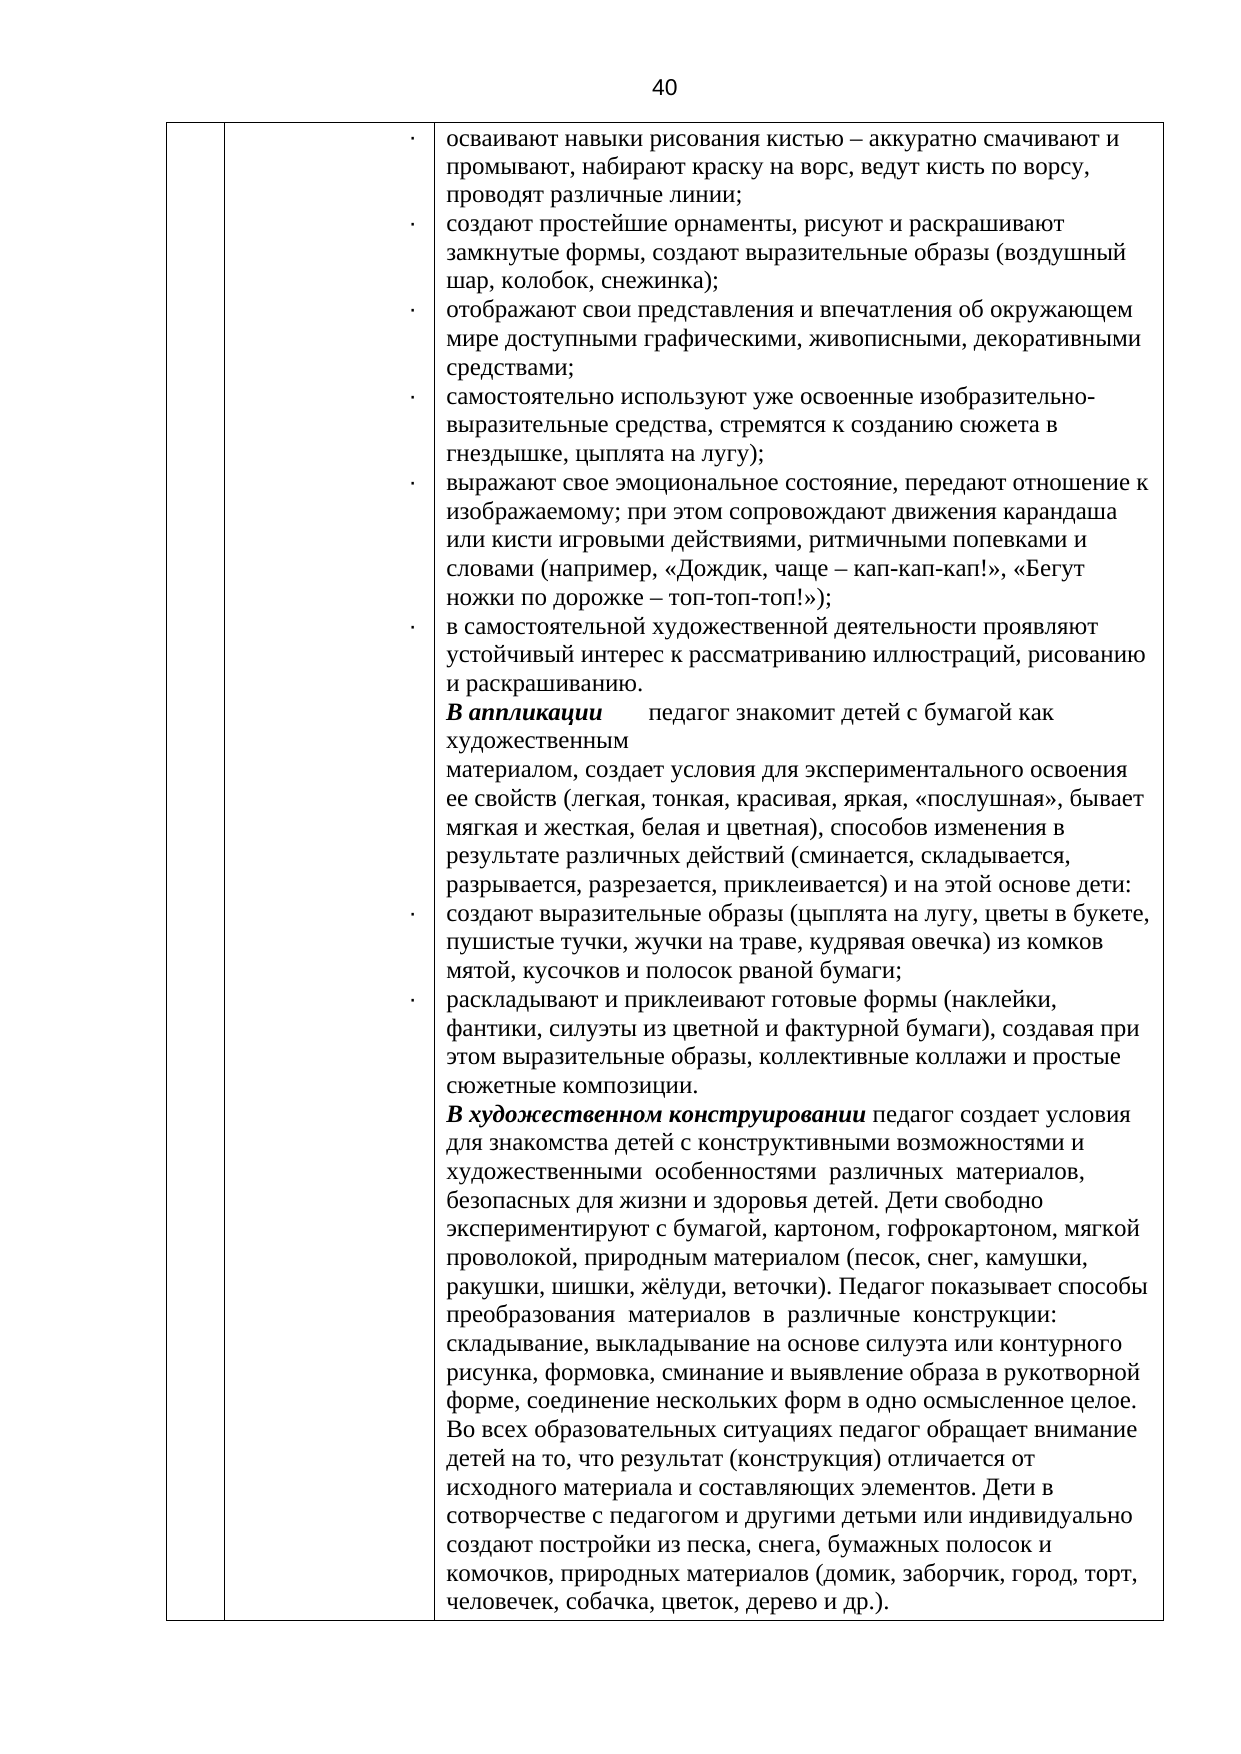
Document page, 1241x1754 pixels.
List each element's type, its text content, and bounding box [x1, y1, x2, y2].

text создают выразительные образы (цыплята на лугу, цветы в букете, [446, 898, 1240, 927]
text мятой, кусочков и полосок рваной бумаги; [446, 956, 1240, 984]
text педагог знакомит детей с бумагой как [648, 697, 1240, 726]
text художественным [446, 726, 1240, 755]
text средствами; [446, 352, 1240, 381]
text или кисти игровыми действиями, ритмичными попевками и [446, 525, 1240, 554]
text пушистые тучки, жучки на траве, кудрявая овечка) из комков [446, 927, 1240, 956]
text выражают свое эмоциональное состояние, передают отношение к [446, 467, 1240, 496]
text словами (например, «Дождик, чаще – кап-кап-кап!», «Бегут [446, 554, 1240, 582]
text детей на то, что результат (конструкция) отличается от [446, 1443, 1240, 1472]
text выразительные средства, стремятся к созданию сюжета в [446, 410, 1240, 438]
text создают простейшие орнаменты, рисуют и раскрашивают [446, 209, 1240, 238]
text человечек, собачка, цветок, дерево и др.). [446, 1587, 1240, 1615]
text · [408, 612, 445, 640]
text разрывается, разрезается, приклеивается) и на этой основе дети: [446, 869, 1240, 898]
text комочков, природных материалов (домик, заборчик, город, торт, [446, 1558, 1240, 1587]
text промывают, набирают краску на ворс, ведут кисть по ворсу, [446, 151, 1240, 180]
text В аппликации [446, 697, 647, 726]
text изображаемому; при этом сопровождают движения карандаша [446, 496, 1240, 525]
text · [408, 296, 445, 323]
text ее свойств (легкая, тонкая, красивая, яркая, «послушная», бывает [446, 783, 1240, 812]
text отображают свои представления и впечатления об окружающем [446, 295, 1240, 324]
text В художественном конструировании педагог создает условия [446, 1099, 1240, 1128]
text результате различных действий (сминается, складывается, [446, 841, 1240, 869]
text сюжетные композиции. [446, 1071, 1240, 1099]
text безопасных для жизни и здоровья детей. Дети свободно [446, 1185, 1240, 1214]
text · [408, 382, 445, 410]
text художественными особенностями различных материалов, [446, 1157, 1240, 1185]
text самостоятельно используют уже освоенные изобразительно- [446, 381, 1240, 410]
text · [408, 898, 445, 927]
text исходного материала и составляющих элементов. Дети в [446, 1472, 1240, 1501]
text · [408, 468, 445, 496]
text мягкая и жесткая, белая и цветная), способов изменения в [446, 812, 1240, 841]
text проводят различные линии; [446, 180, 1240, 209]
text замкнутые формы, создают выразительные образы (воздушный [446, 238, 1240, 266]
text раскладывают и приклеивают готовые формы (наклейки, [446, 984, 1240, 1013]
text рисунка, формовка, сминание и выявление образа в рукотворной [446, 1357, 1240, 1386]
text шар, колобок, снежинка); [446, 266, 1240, 295]
text фантики, силуэты из цветной и фактурной бумаги), создавая при [446, 1013, 1240, 1042]
text ракушки, шишки, жёлуди, веточки). Педагог показывает способы [446, 1271, 1240, 1300]
text для знакомства детей с конструктивными возможностями и [446, 1128, 1240, 1157]
text · [408, 985, 445, 1013]
text и раскрашиванию. [446, 669, 1240, 697]
text форме, соединение нескольких форм в одно осмысленное целое. [446, 1386, 1240, 1415]
text · [408, 123, 445, 151]
text экспериментируют с бумагой, картоном, гофрокартоном, мягкой [446, 1214, 1240, 1243]
text гнездышке, цыплята на лугу); [446, 438, 1240, 467]
text в самостоятельной художественной деятельности проявляют [446, 611, 1240, 640]
text складывание, выкладывание на основе силуэта или контурного [446, 1328, 1240, 1357]
text устойчивый интерес к рассматриванию иллюстраций, рисованию [446, 640, 1240, 669]
text мире доступными графическими, живописными, декоративными [446, 324, 1240, 352]
text ножки по дорожке – топ-топ-топ!»); [446, 582, 1240, 611]
text осваивают навыки рисования кистью – аккуратно смачивают и [446, 124, 1240, 151]
text проволокой, природным материалом (песок, снег, камушки, [446, 1243, 1240, 1271]
text этом выразительные образы, коллективные коллажи и простые [446, 1042, 1240, 1071]
text Во всех образовательных ситуациях педагог обращает внимание [446, 1415, 1240, 1443]
text создают постройки из песка, снега, бумажных полосок и [446, 1529, 1240, 1558]
text преобразования материалов в различные конструкции: [446, 1300, 1240, 1328]
text 40 [652, 79, 1240, 100]
text · [408, 209, 445, 237]
text сотворчестве с педагогом и другими детьми или индивидуально [446, 1501, 1240, 1529]
text материалом, создает условия для экспериментального освоения [446, 755, 1240, 783]
